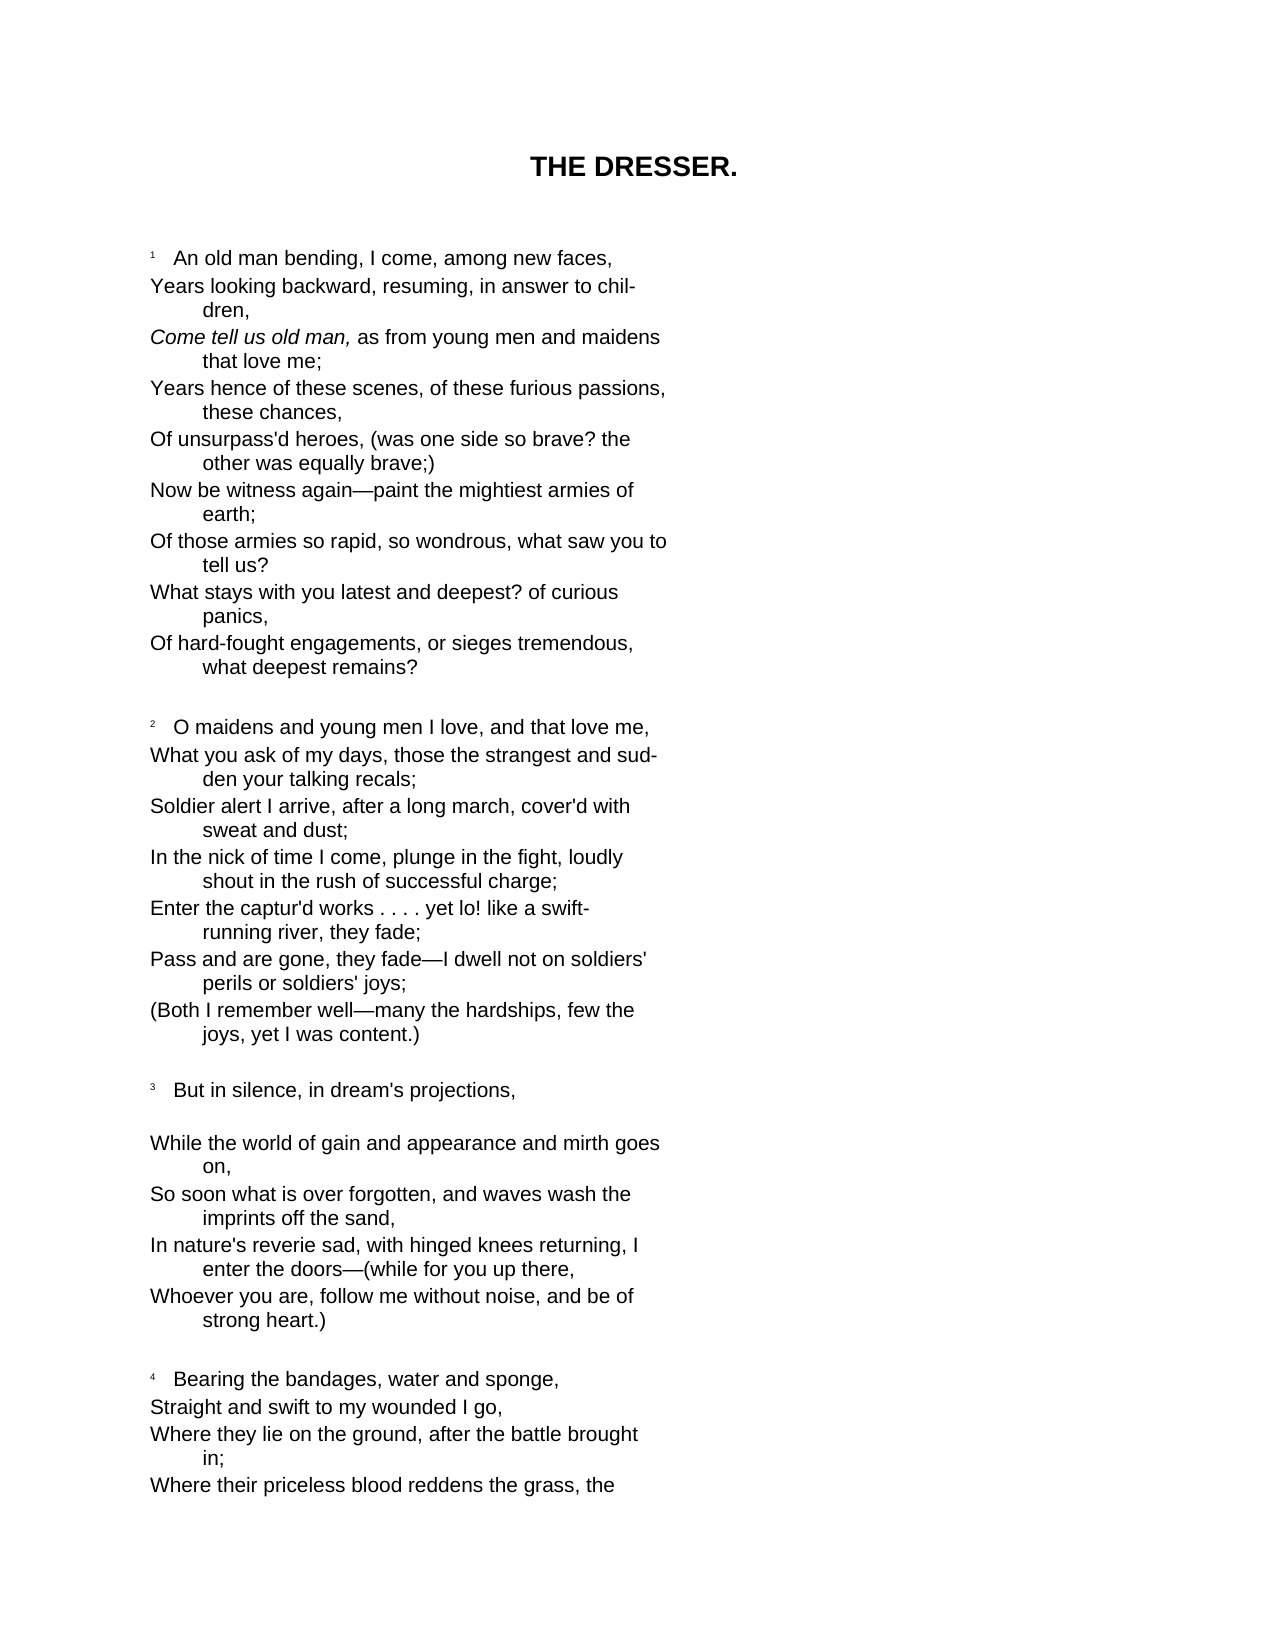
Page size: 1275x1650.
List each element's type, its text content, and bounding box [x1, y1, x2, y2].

table_header Now be witness again—paint the mightiest armies of earth; [149, 476, 642, 527]
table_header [149, 1472, 623, 1499]
table_header Whoever you are, follow me without noise, and be of strong heart.) [149, 1282, 642, 1333]
table_header Years hence of these scenes, of these furious passions, these chances, [149, 374, 674, 425]
table_header Years looking backward, resuming, in answer to chil- dren, [149, 272, 644, 323]
table_header Pass and are gone, they fade—I dwell not on soldiers' perils or soldiers' joys; [149, 945, 655, 996]
table_header In the nick of time I come, plunge in the fight, loudly shout in the rush of successful charge; [149, 843, 631, 894]
table_cell 3 But in silence, in dream's projections, [149, 1048, 638, 1129]
table_header Where they lie on the ground, after the battle brought in; [149, 1421, 647, 1472]
table_header Come tell us old man, as from young men and maidens that love me; [149, 323, 669, 374]
table_header In nature's reverie sad, with hinged knees returning, I enter the doors—(while for you up there, [149, 1231, 647, 1282]
table_header So soon what is over forgotten, and waves wash the imprints off the sand, [149, 1180, 639, 1231]
table_header 1 An old man bending, I come, among new faces, [149, 240, 622, 272]
table_header Of those armies so rapid, so wondrous, what saw you to tell us? [149, 528, 676, 578]
table_header Of unsurpass'd heroes, (was one side so brave? the other was equally brave;) [149, 425, 639, 476]
table_header What you ask of my days, those the strangest and sud- den your talking recals; [149, 741, 666, 792]
table_header While the world of gain and appearance and mirth goes on, [149, 1129, 669, 1180]
table_header Enter the captur'd works . . . . yet lo! like a swift- running river, they fade; [149, 894, 598, 945]
table_header What stays with you latest and deepest? of curious panics, [149, 579, 627, 629]
table_header Straight and swift to my wounded I go, [149, 1394, 553, 1421]
text THE DRESSER. [150, 150, 1125, 182]
table_header 2 O maidens and young men I love, and that love me, [149, 709, 659, 741]
table_header Soldier alert I arrive, after a long march, cover'd with sweat and dust; [149, 792, 639, 843]
table_header Of hard-fought engagements, or sieges tremendous, what deepest remains? [149, 630, 642, 681]
table_header (Both I remember well—many the hardships, few the joys, yet I was content.) [149, 996, 643, 1047]
table_header 4 Bearing the bandages, water and sponge, [149, 1362, 569, 1393]
